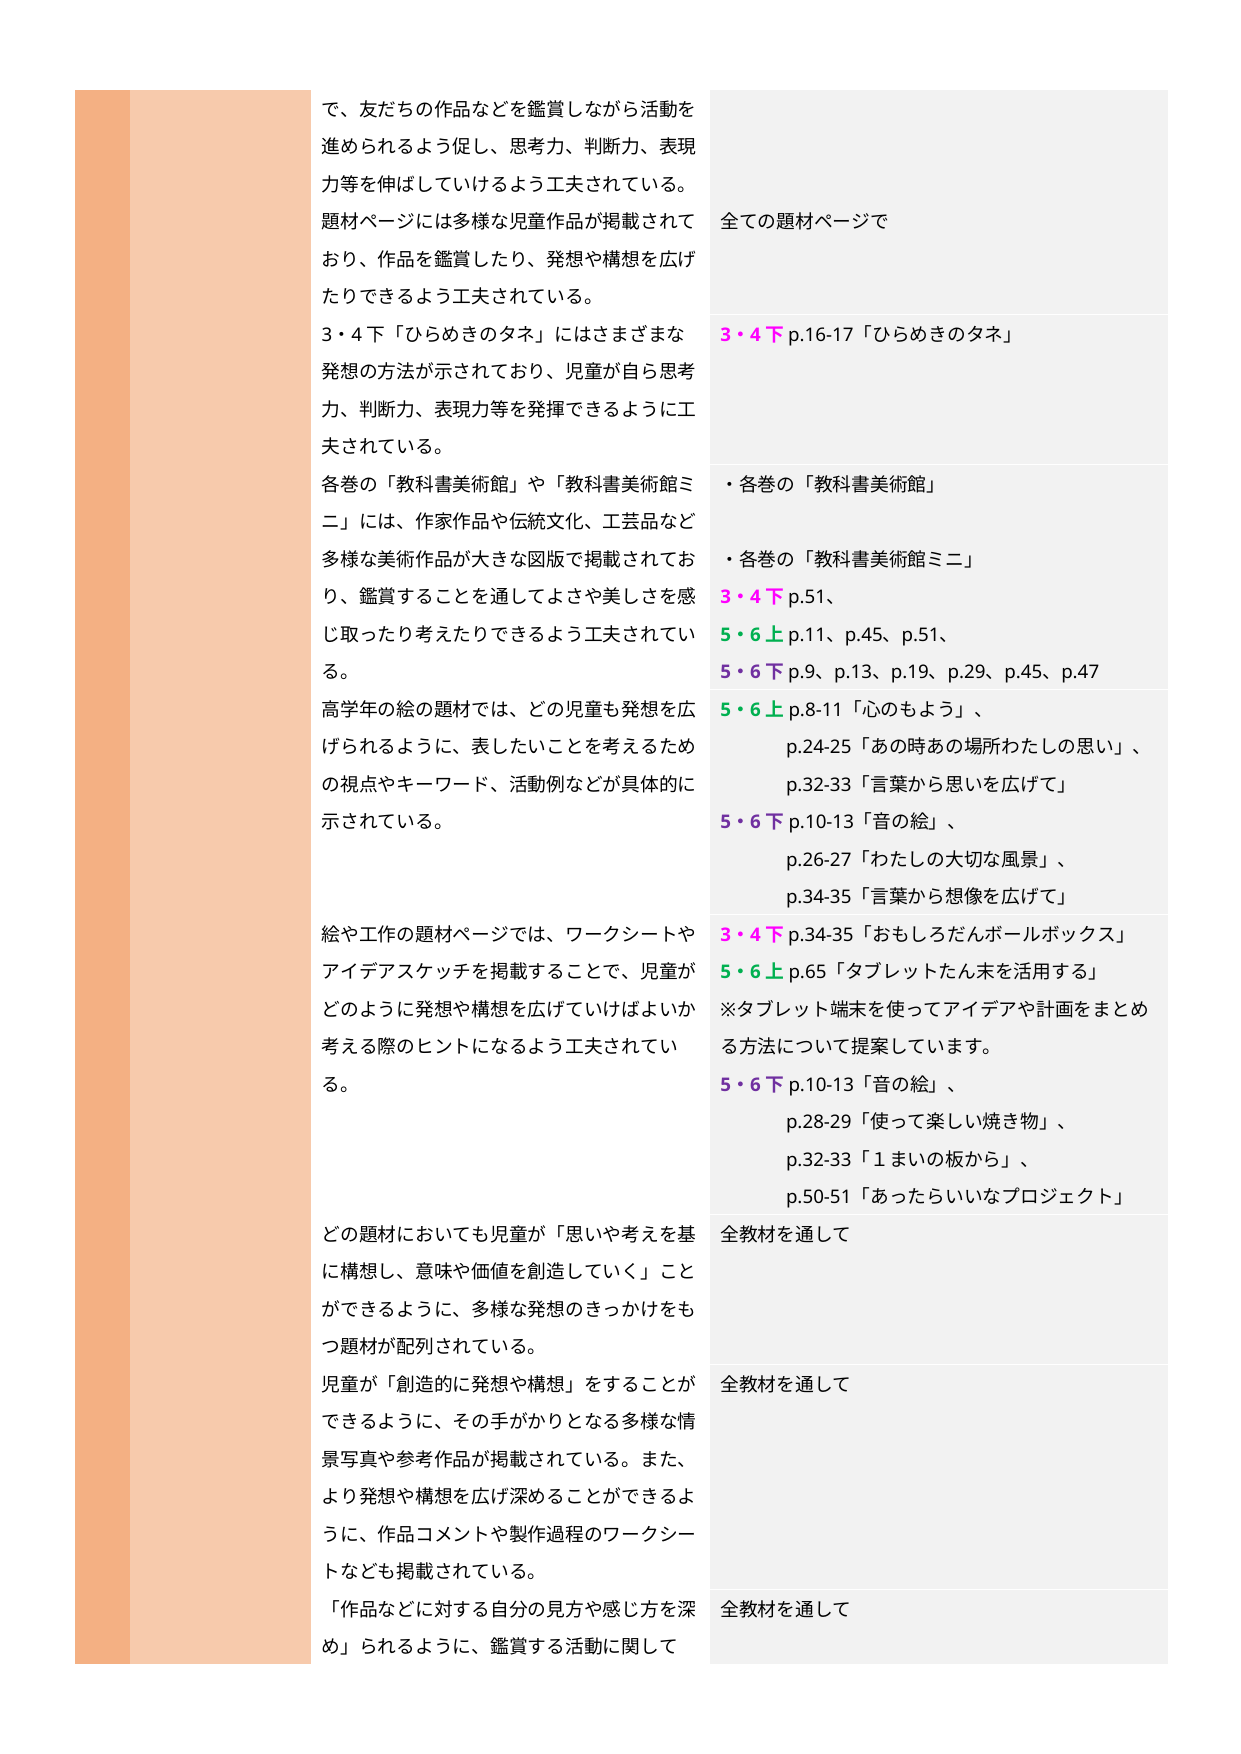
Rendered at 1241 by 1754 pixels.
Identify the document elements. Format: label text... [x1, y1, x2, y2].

table_cell 題材ページには多様な児童作品が掲載されており、作品を鑑賞したり、発想や構想を広げたりできるよう工夫されている。 [311, 202, 710, 314]
table_cell 5・6 上 p.8-11「心のもよう」、 p.24-25「あの時あの場所わたしの思い」、 p.32-33「言葉から思いを広げて」 5・6 下 p.10-13「音の絵」、 p.26-27「わたしの大切な風景」、 p.34-35「言葉から想像を広げて」 [710, 690, 1168, 914]
table_cell 3・4 下「ひらめきのタネ」にはさまざまな発想の方法が示されており、児童が自ら思考力、判断力、表現力等を発揮できるように工夫されている。 [311, 315, 710, 464]
table_cell どの題材においても児童が「思いや考えを基に構想し、意味や価値を創造していく」ことができるように、多様な発想のきっかけをもつ題材が配列されている。 [311, 1215, 710, 1364]
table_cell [311, 1590, 710, 1664]
table_cell 各巻の「教科書美術館」や「教科書美術館ミニ」には、作家作品や伝統文化、工芸品など多様な美術作品が大きな図版で掲載されており、鑑賞することを通してよさや美しさを感じ取ったり考えたりできるよう工夫されている。 [311, 465, 710, 689]
table_cell 児童が「創造的に発想や構想」をすることができるように、その手がかりとなる多様な情景写真や参考作品が掲載されている。また、より発想や構想を広げ深めることができるように、作品コメントや製作過程のワークシートなども掲載されている。 [311, 1365, 710, 1589]
table_cell 絵や工作の題材ページでは、ワークシートやアイデアスケッチを掲載することで、児童がどのように発想や構想を広げていけばよいか考える際のヒントになるよう工夫されている。 [311, 915, 710, 1214]
table_cell 3・4 下p.34-35「おもしろだんボールボックス」 5・6 上 p.65「タブレットたん末を活用する」 ※タブレット端末を使ってアイデアや計画をまとめる方法について提案しています。 5・6 下 p.10-13「音の絵」、 p.28-29「使って楽しい焼き物」、 p.32-33「１まいの板から」、 p.50-51「あったらいいなプロジェクト」 [710, 915, 1168, 1214]
table_cell ・各巻の「教科書美術館」 ・各巻の「教科書美術館ミニ」 3・4 下p.51、 5・6 上p.11、p.45、p.51、 5・6 下p.9、p.13、p.19、p.29、p.45、p.47 [710, 465, 1168, 689]
table_cell ・題材ページにおける「鑑賞のヒント」 [710, 90, 1168, 202]
table_cell 全ての題材ページで [710, 202, 1168, 314]
table_cell 高学年の絵の題材では、どの児童も発想を広げられるように、表したいことを考えるための視点やキーワード、活動例などが具体的に示されている。 [311, 690, 710, 914]
table_cell 全教材を通して [710, 1365, 1168, 1589]
table_cell 全教材を通して [710, 1215, 1168, 1364]
table_cell 3・4 下p.16-17「ひらめきのタネ」 [710, 315, 1168, 464]
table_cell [311, 90, 710, 202]
table_cell 全教材を通して [710, 1590, 1168, 1664]
